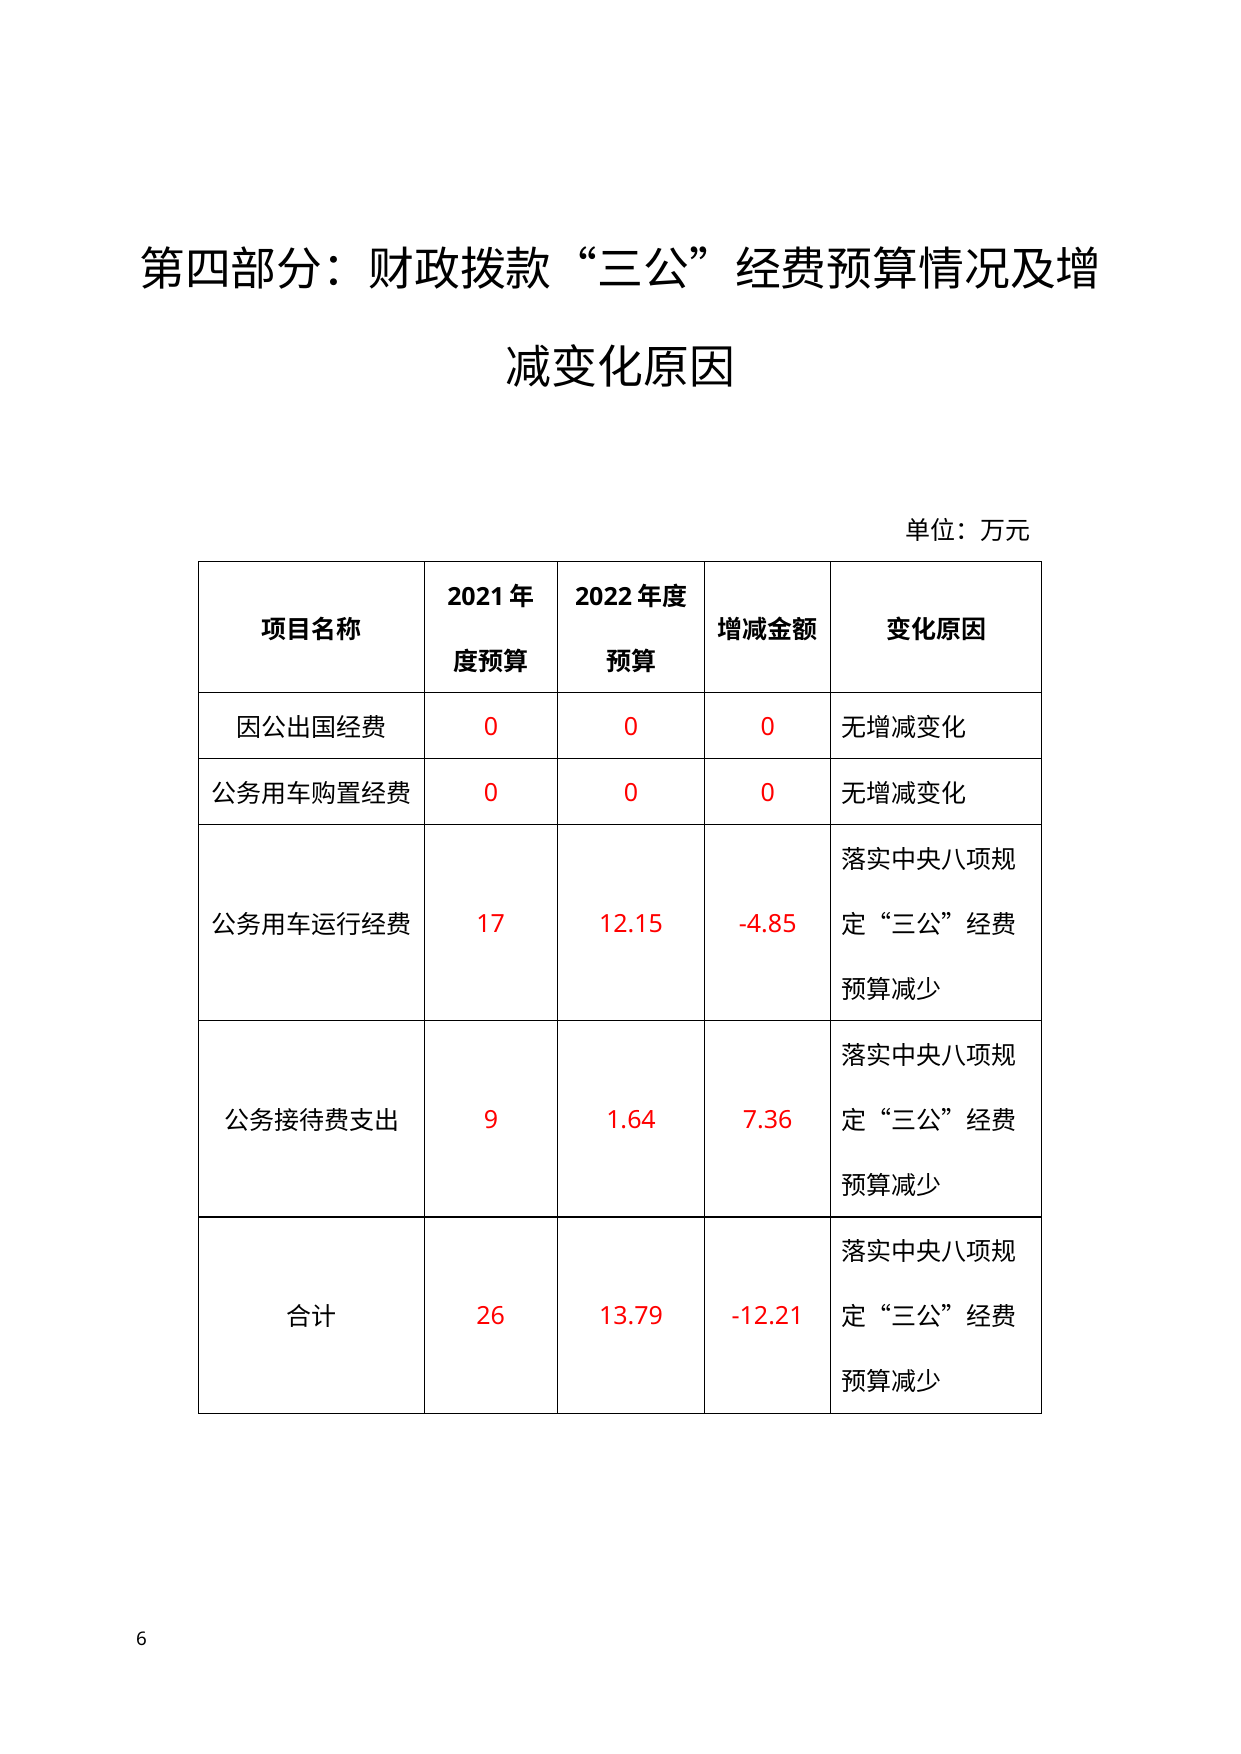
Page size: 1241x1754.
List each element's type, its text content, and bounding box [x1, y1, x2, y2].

text 第四部分：财政拨款“三公”经费预算情况及增减变化原因 [136, 217, 1104, 412]
table_header [136, 412, 1104, 1478]
